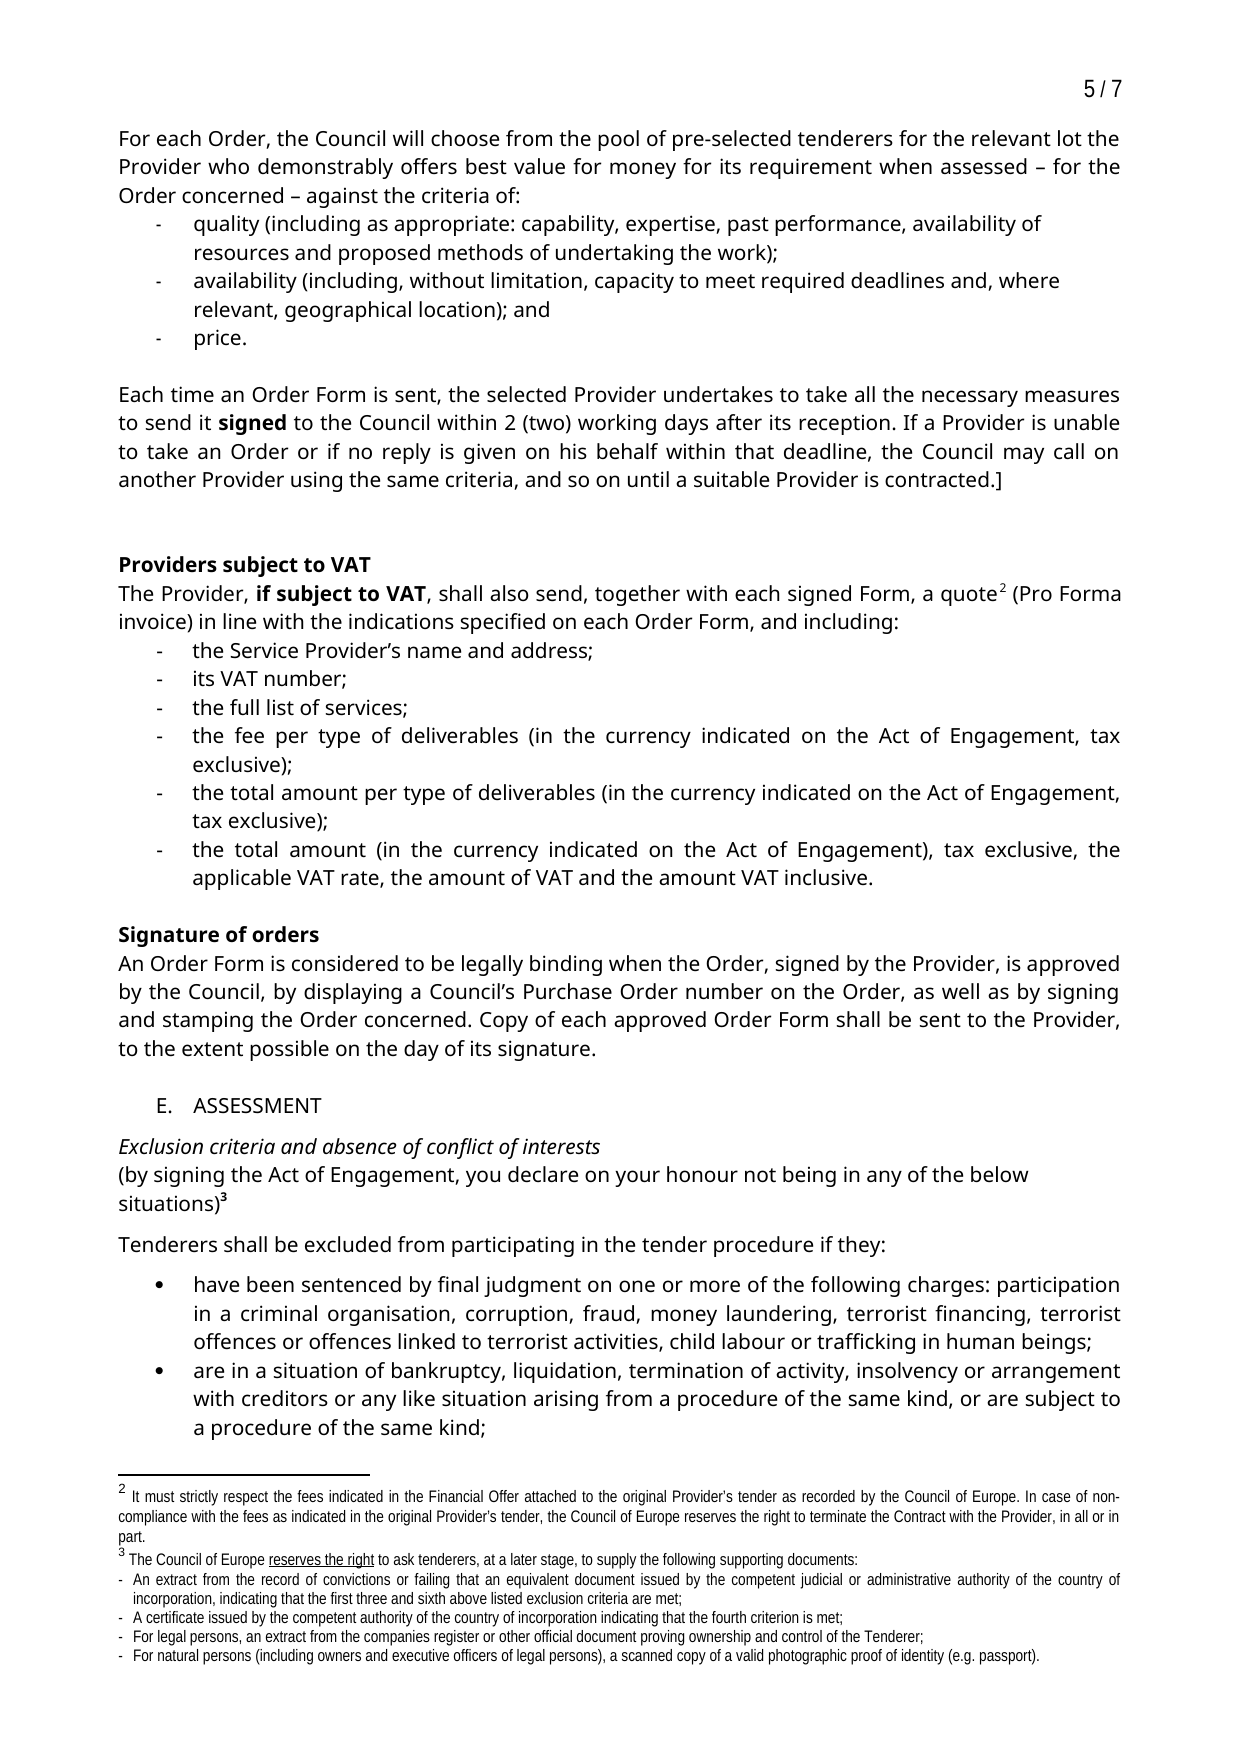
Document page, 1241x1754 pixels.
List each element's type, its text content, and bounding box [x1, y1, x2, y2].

list quality (including as appropriate: capability, expertise, past performance, availability of resources and proposed methods of undertaking the work); [156, 209, 1122, 266]
text - the total amount (in the currency indicated on the Act of Engagement), tax exclusive, the applicable VAT rate, the amount of VAT and the amount VAT inclusive. [156, 835, 1122, 892]
list availability (including, without limitation, capacity to meet required deadlines and, where relevant, geographical location); and [156, 266, 1122, 323]
text Providers subject to VAT [118, 551, 1122, 579]
text (by signing the Act of Engagement, you declare on your honour not being in any of the below situations) [118, 1160, 1122, 1217]
text Each time an Order Form is sent, the selected Provider undertakes to take all the necessary measures to send it signed to the Council within 2 (two) working days after its reception. If a Provider is unable to take an Order or if no reply is given on his behalf within that deadline, the Council may call on another Provider using the same criteria, and so on until a suitable Provider is contracted.] [118, 380, 1122, 494]
text Signature of orders [118, 920, 1122, 949]
text The Provider, if subject to VAT, shall also send, together with each signed Form, a quote (Pro Forma invoice) in line with the indications specified on each Order Form, and including: [118, 579, 1122, 636]
text Exclusion criteria and absence of conflict of interests [118, 1132, 1122, 1160]
text - the Service Provider’s name and address; [156, 636, 1122, 664]
text - the total amount per type of deliverables (in the currency indicated on the Act of Engagement, tax exclusive); [156, 778, 1122, 835]
text Tenderers shall be excluded from participating in the tender procedure if they: [118, 1230, 1122, 1258]
text - its VAT number; [156, 664, 1122, 693]
list have been sentenced by final judgment on one or more of the following charges: participation in a criminal organisation, corruption, fraud, money laundering, terrorist financing, terrorist offences or offences linked to terrorist activities, child labour or trafficking in human beings; [156, 1271, 1122, 1356]
text - the full list of services; [156, 693, 1122, 721]
text For each Order, the Council will choose from the pool of pre-selected tenderers for the relevant lot the Provider who demonstrably offers best value for money for its requirement when assessed – for the Order concerned – against the criteria of: [118, 124, 1122, 209]
text An Order Form is considered to be legally binding when the Order, signed by the Provider, is approved by the Council, by displaying a Council’s Purchase Order number on the Order, as well as by signing and stamping the Order concerned. Copy of each approved Order Form shall be sent to the Provider, to the extent possible on the day of its signature. [118, 949, 1122, 1062]
list price. [156, 323, 1122, 352]
list ASSESSMENT [156, 1091, 1122, 1119]
list are in a situation of bankruptcy, liquidation, termination of activity, insolvency or arrangement with creditors or any like situation arising from a procedure of the same kind, or are subject to a procedure of the same kind; [156, 1356, 1122, 1441]
text - the fee per type of deliverables (in the currency indicated on the Act of Engagement, tax exclusive); [156, 721, 1122, 778]
